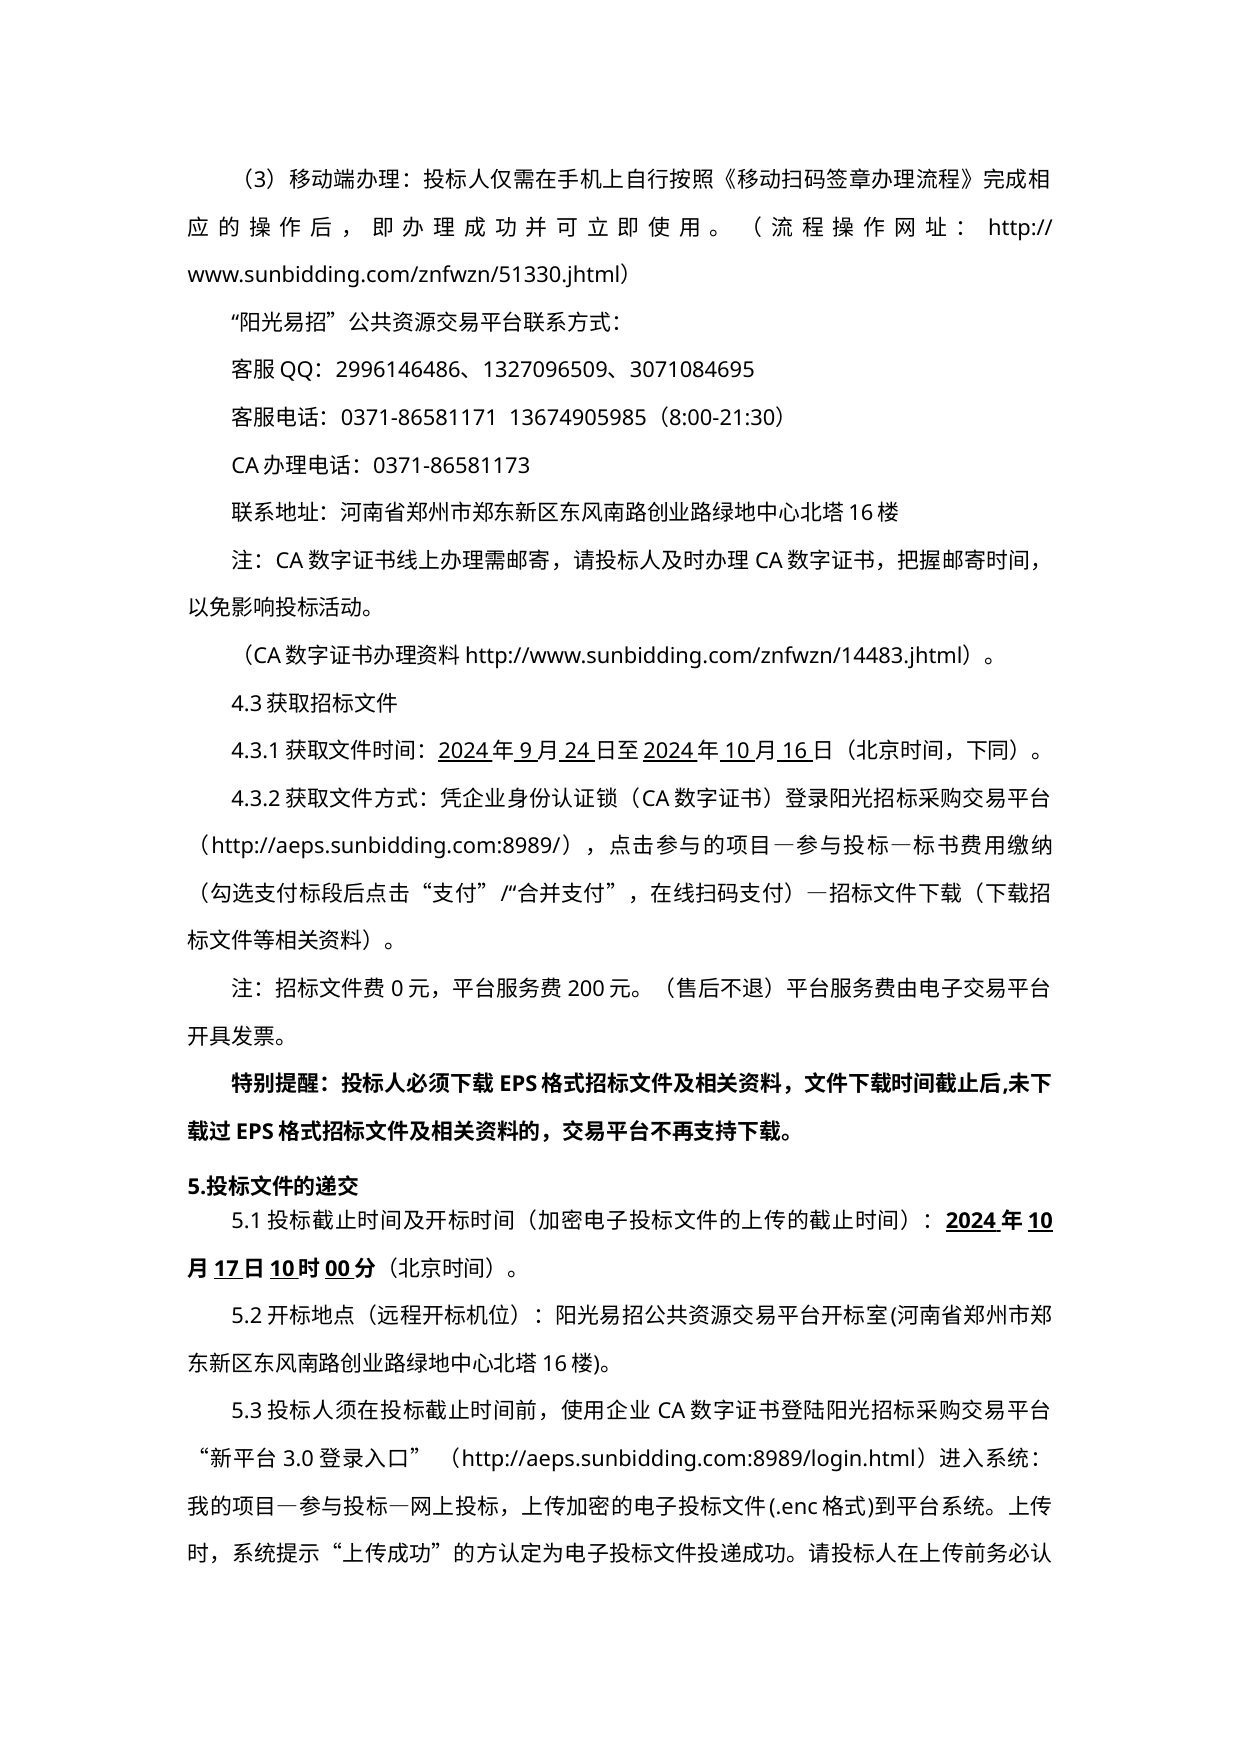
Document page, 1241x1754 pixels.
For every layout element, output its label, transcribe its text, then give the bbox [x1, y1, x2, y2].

text 4.3.1获取文件时间：2024年 9 月 24 日至2024年 10 月 16 日（北京时间，下同）。 [187, 733, 1053, 765]
text 注：CA数字证书线上办理需邮寄，请投标人及时办理CA数字证书，把握邮寄时间，以免影响投标活动。 [187, 543, 1053, 622]
text （3）移动端办理：投标人仅需在手机上自行按照《移动扫码签章办理流程》完成相应的操作后，即办理成功并可立即使用。（流程操作网址：http://www.sunbidding.com/znfwzn/51330.jhtml） [187, 162, 1053, 289]
text 客服电话：0371-86581171 13674905985（8:00-21:30） [187, 400, 1053, 432]
subtitle 5.投标文件的递交 [187, 1161, 1053, 1203]
text 5.2开标地点（远程开标机位）：阳光易招公共资源交易平台开标室(河南省郑州市郑东新区东风南路创业路绿地中心北塔16楼)。 [187, 1298, 1053, 1378]
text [187, 1393, 1053, 1568]
text 4.3.2获取文件方式：凭企业身份认证锁（CA数字证书）登录阳光招标采购交易平台（http://aeps.sunbidding.com:8989/），点击参与的项目—参与投标—标书费用缴纳（勾选支付标段后点击“支付”/“合并支付”，在线扫码支付）—招标文件下载（下载招标文件等相关资料）。 [187, 781, 1053, 955]
text 特别提醒：投标人必须下载EPS格式招标文件及相关资料，文件下载时间截止后,未下载过EPS格式招标文件及相关资料的，交易平台不再支持下载。 [187, 1066, 1053, 1146]
text CA办理电话：0371-86581173 [187, 448, 1053, 479]
text 注：招标文件费0元，平台服务费200元。（售后不退）平台服务费由电子交易平台开具发票。 [187, 971, 1053, 1050]
text 联系地址：河南省郑州市郑东新区东风南路创业路绿地中心北塔16楼 [187, 495, 1053, 527]
text （CA数字证书办理资料http://www.sunbidding.com/znfwzn/14483.jhtml）。 [187, 638, 1053, 670]
text “阳光易招”公共资源交易平台联系方式： [187, 305, 1053, 337]
text 5.1投标截止时间及开标时间（加密电子投标文件的上传的截止时间）：2024年10月17日10时00分（北京时间）。 [187, 1203, 1053, 1282]
text 客服QQ：2996146486、1327096509、3071084695 [187, 352, 1053, 384]
text 4.3获取招标文件 [187, 686, 1053, 717]
